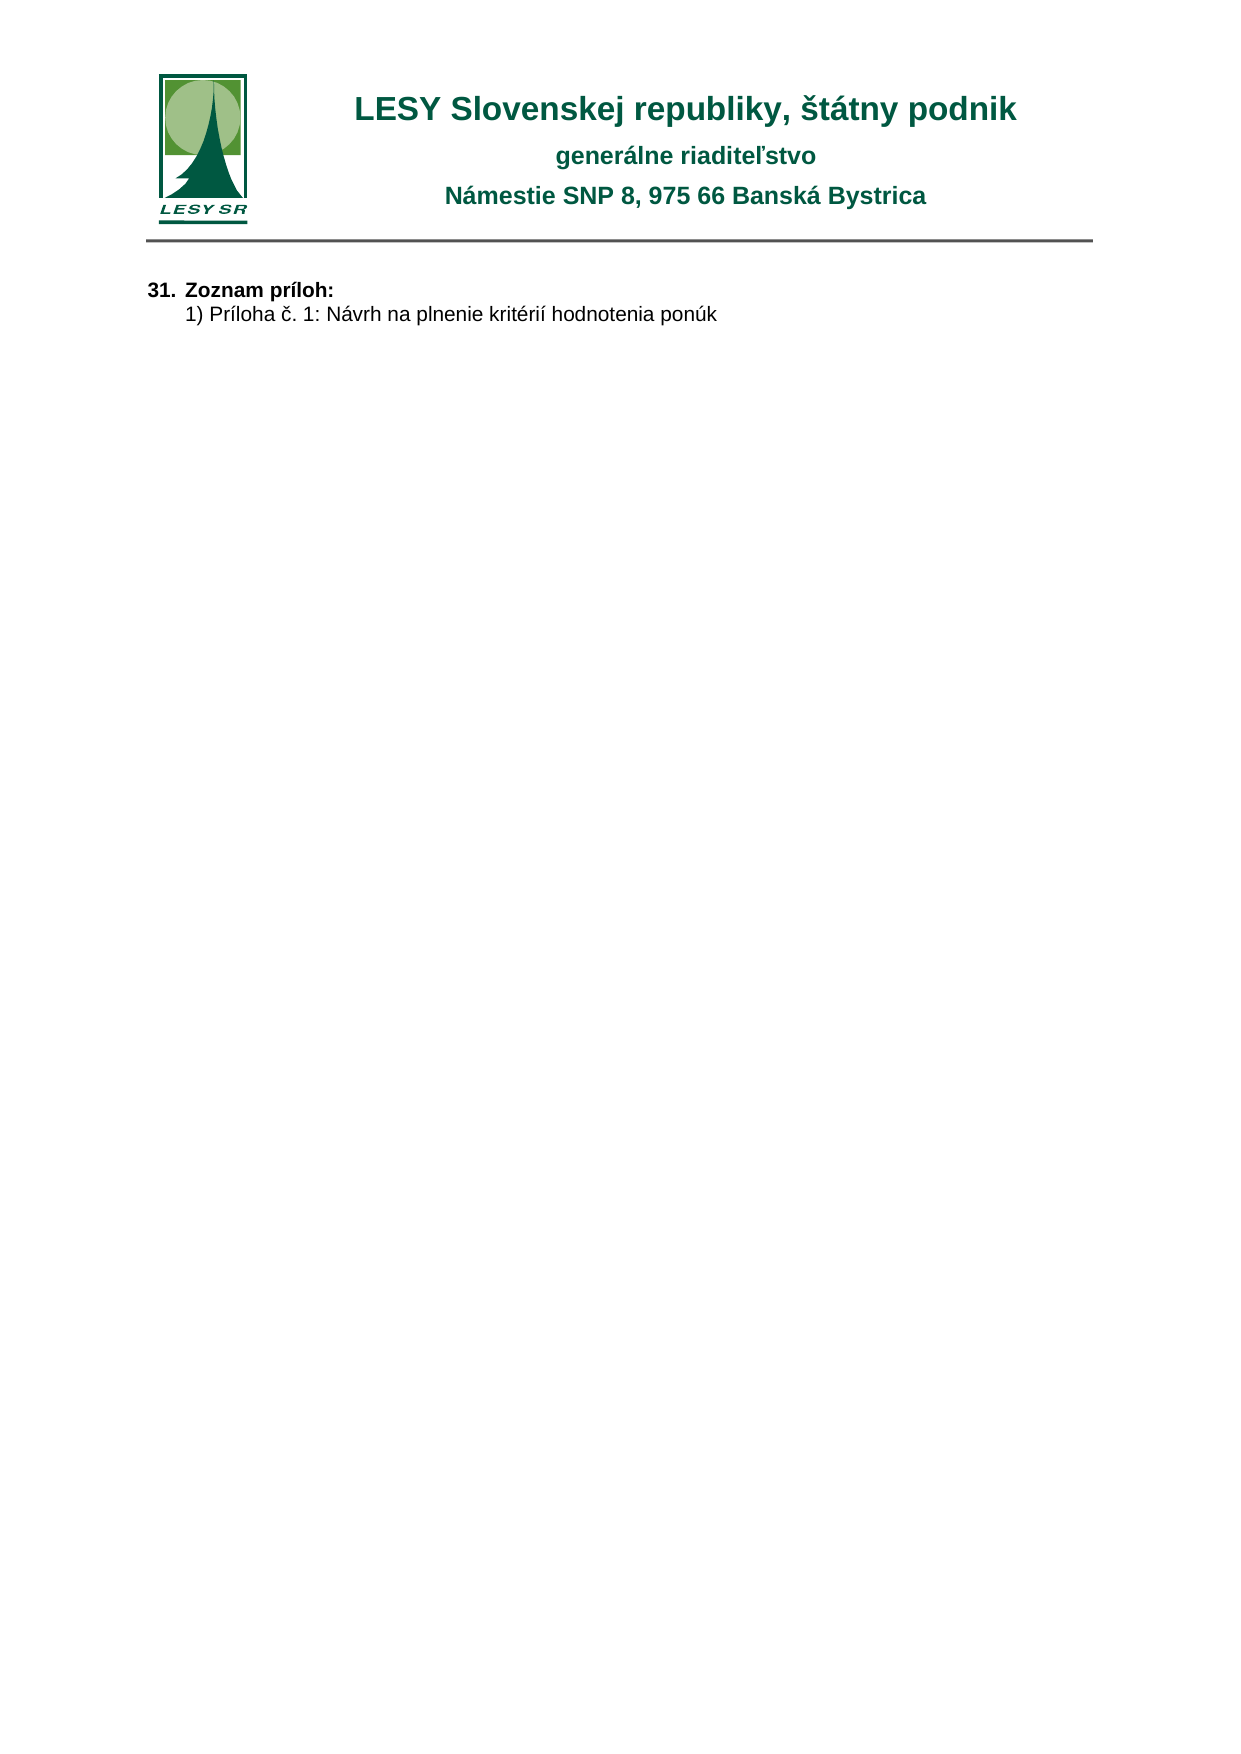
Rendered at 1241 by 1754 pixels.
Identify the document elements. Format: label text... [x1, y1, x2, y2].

text 1) Príloha č. 1: Návrh na plnenie kritérií hodnotenia ponúk [185, 302, 1105, 326]
subtitle Zoznam príloh: [147, 278, 1105, 302]
